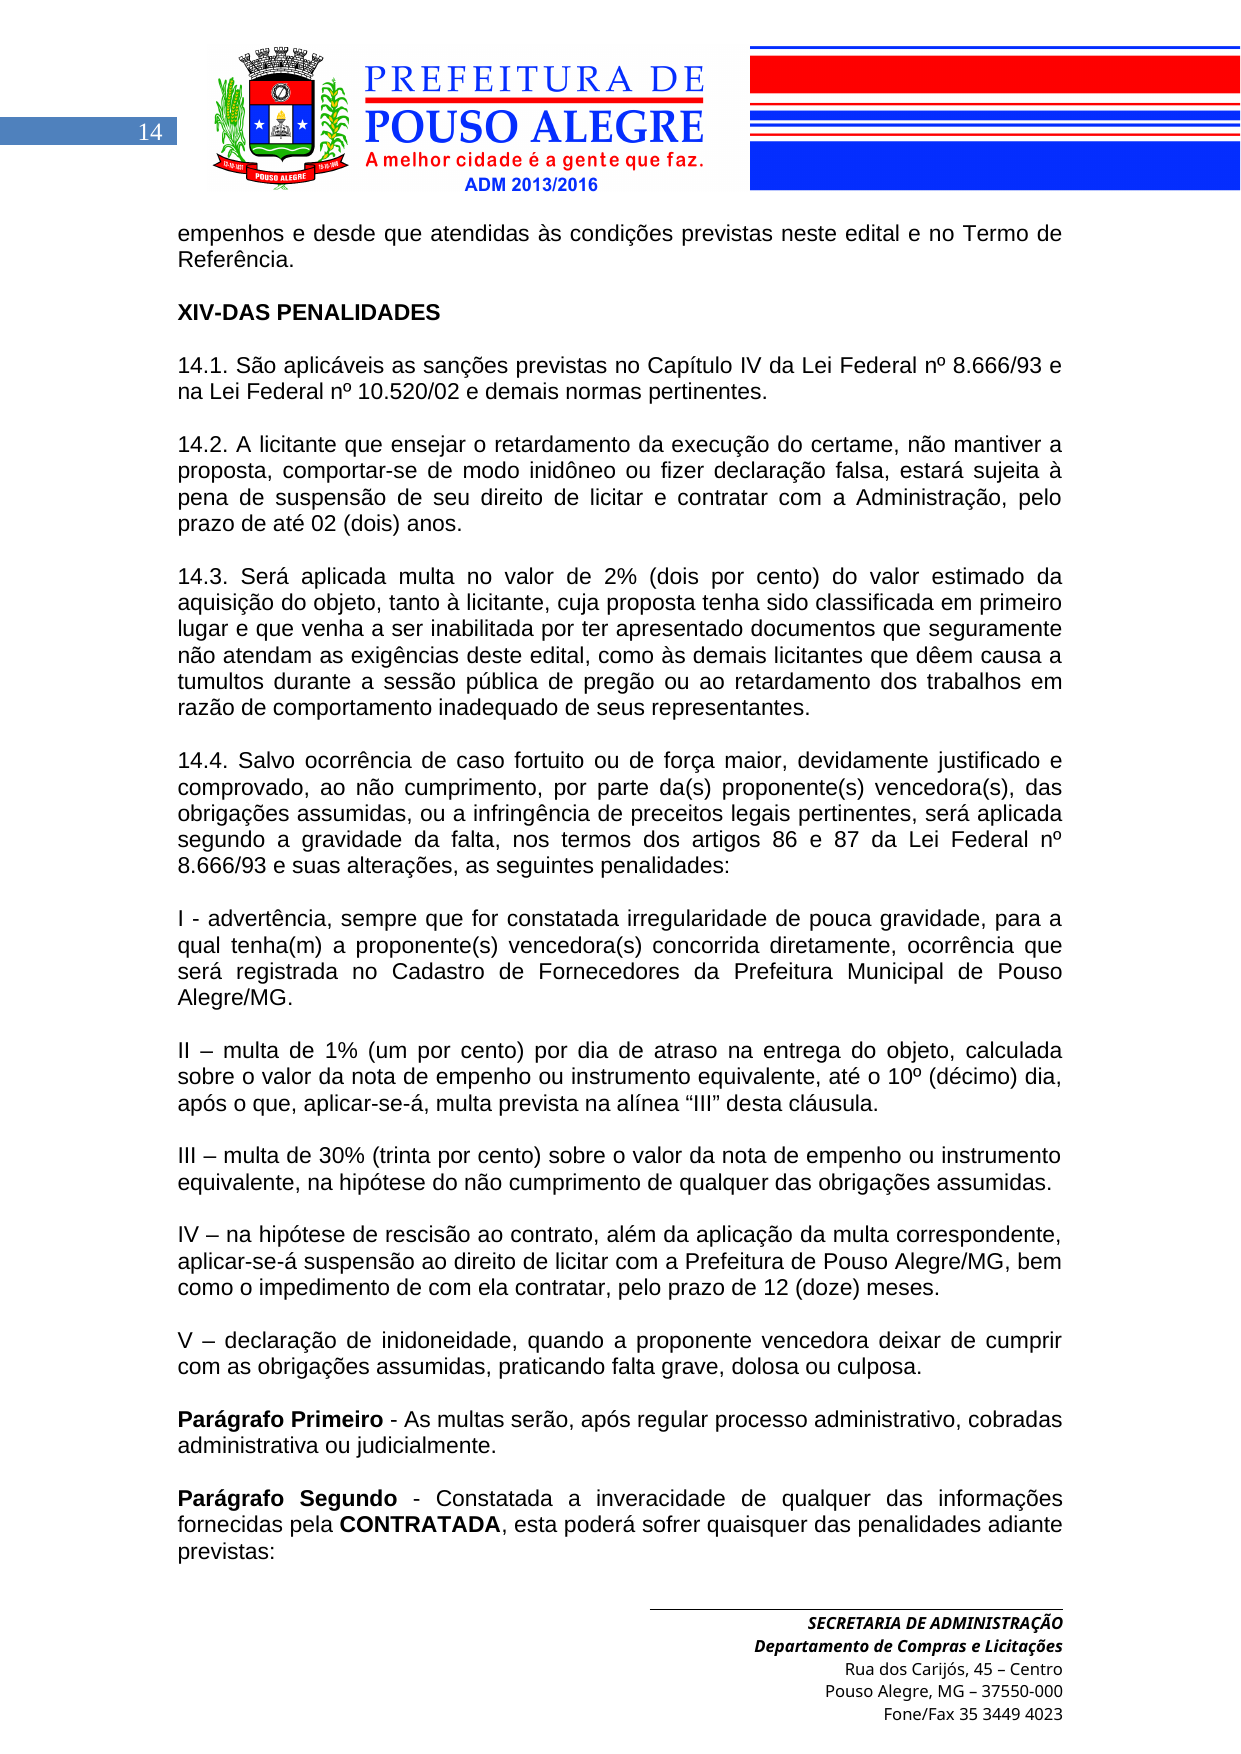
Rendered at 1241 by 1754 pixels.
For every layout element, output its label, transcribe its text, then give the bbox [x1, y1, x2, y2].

text Parágrafo Primeiro - As multas serão, após regular processo administrativo, cobradas administrativa ou judicialmente. [177, 1406, 1063, 1459]
text Parágrafo Segundo - Constatada a inveracidade de qualquer das informações fornecidas pela CONTRATADA, esta poderá sofrer quaisquer das penalidades adiante previstas: [177, 1485, 1063, 1564]
text I - advertência, sempre que for constatada irregularidade de pouca gravidade, para a qual tenha(m) a proponente(s) vencedora(s) concorrida diretamente, ocorrência que será registrada no Cadastro de Fornecedores da Prefeitura Municipal de Pouso Alegre/MG. [177, 905, 1063, 1011]
text II – multa de 1% (um por cento) por dia de atraso na entrega do objeto, calculada sobre o valor da nota de empenho ou instrumento equivalente, até o 10º (décimo) dia, após o que, aplicar-se-á, multa prevista na alínea “III” desta cláusula. [177, 1037, 1063, 1116]
text IV – na hipótese de rescisão ao contrato, além da aplicação da multa correspondente, aplicar-se-á suspensão ao direito de licitar com a Prefeitura de Pouso Alegre/MG, bem como o impedimento de com ela contratar, pelo prazo de 12 (doze) meses. [177, 1221, 1063, 1301]
picture [206, 44, 1241, 192]
text V – declaração de inidoneidade, quando a proponente vencedora deixar de cumprir com as obrigações assumidas, praticando falta grave, dolosa ou culposa. [177, 1327, 1063, 1379]
text 14.4. Salvo ocorrência de caso fortuito ou de força maior, devidamente justificado e comprovado, ao não cumprimento, por parte da(s) proponente(s) vencedora(s), das obrigações assumidas, ou a infringência de preceitos legais pertinentes, será aplicada segundo a gravidade da falta, nos termos dos artigos 86 e 87 da Lei Federal nº 8.666/93 e suas alterações, as seguintes penalidades: [177, 747, 1063, 879]
text III – multa de 30% (trinta por cento) sobre o valor da nota de empenho ou instrumento equivalente, na hipótese do não cumprimento de qualquer das obrigações assumidas. [177, 1142, 1063, 1195]
text 14.1. São aplicáveis as sanções previstas no Capítulo IV da Lei Federal nº 8.666/93 e na Lei Federal nº 10.520/02 e demais normas pertinentes. [177, 352, 1063, 404]
text XIV-DAS PENALIDADES [177, 299, 1063, 325]
text 14.3. Será aplicada multa no valor de 2% (dois por cento) do valor estimado da aquisição do objeto, tanto à licitante, cuja proposta tenha sido classificada em primeiro lugar e que venha a ser inabilitada por ter apresentado documentos que seguramente não atendam as exigências deste edital, como às demais licitantes que dêem causa a tumultos durante a sessão pública de pregão ou ao retardamento dos trabalhos em razão de comportamento inadequado de seus representantes. [177, 563, 1063, 721]
text 14.2. A licitante que ensejar o retardamento da execução do certame, não mantiver a proposta, comportar-se de modo inidôneo ou fizer declaração falsa, estará sujeita à pena de suspensão de seu direito de licitar e contratar com a Administração, pelo prazo de até 02 (dois) anos. [177, 431, 1063, 536]
